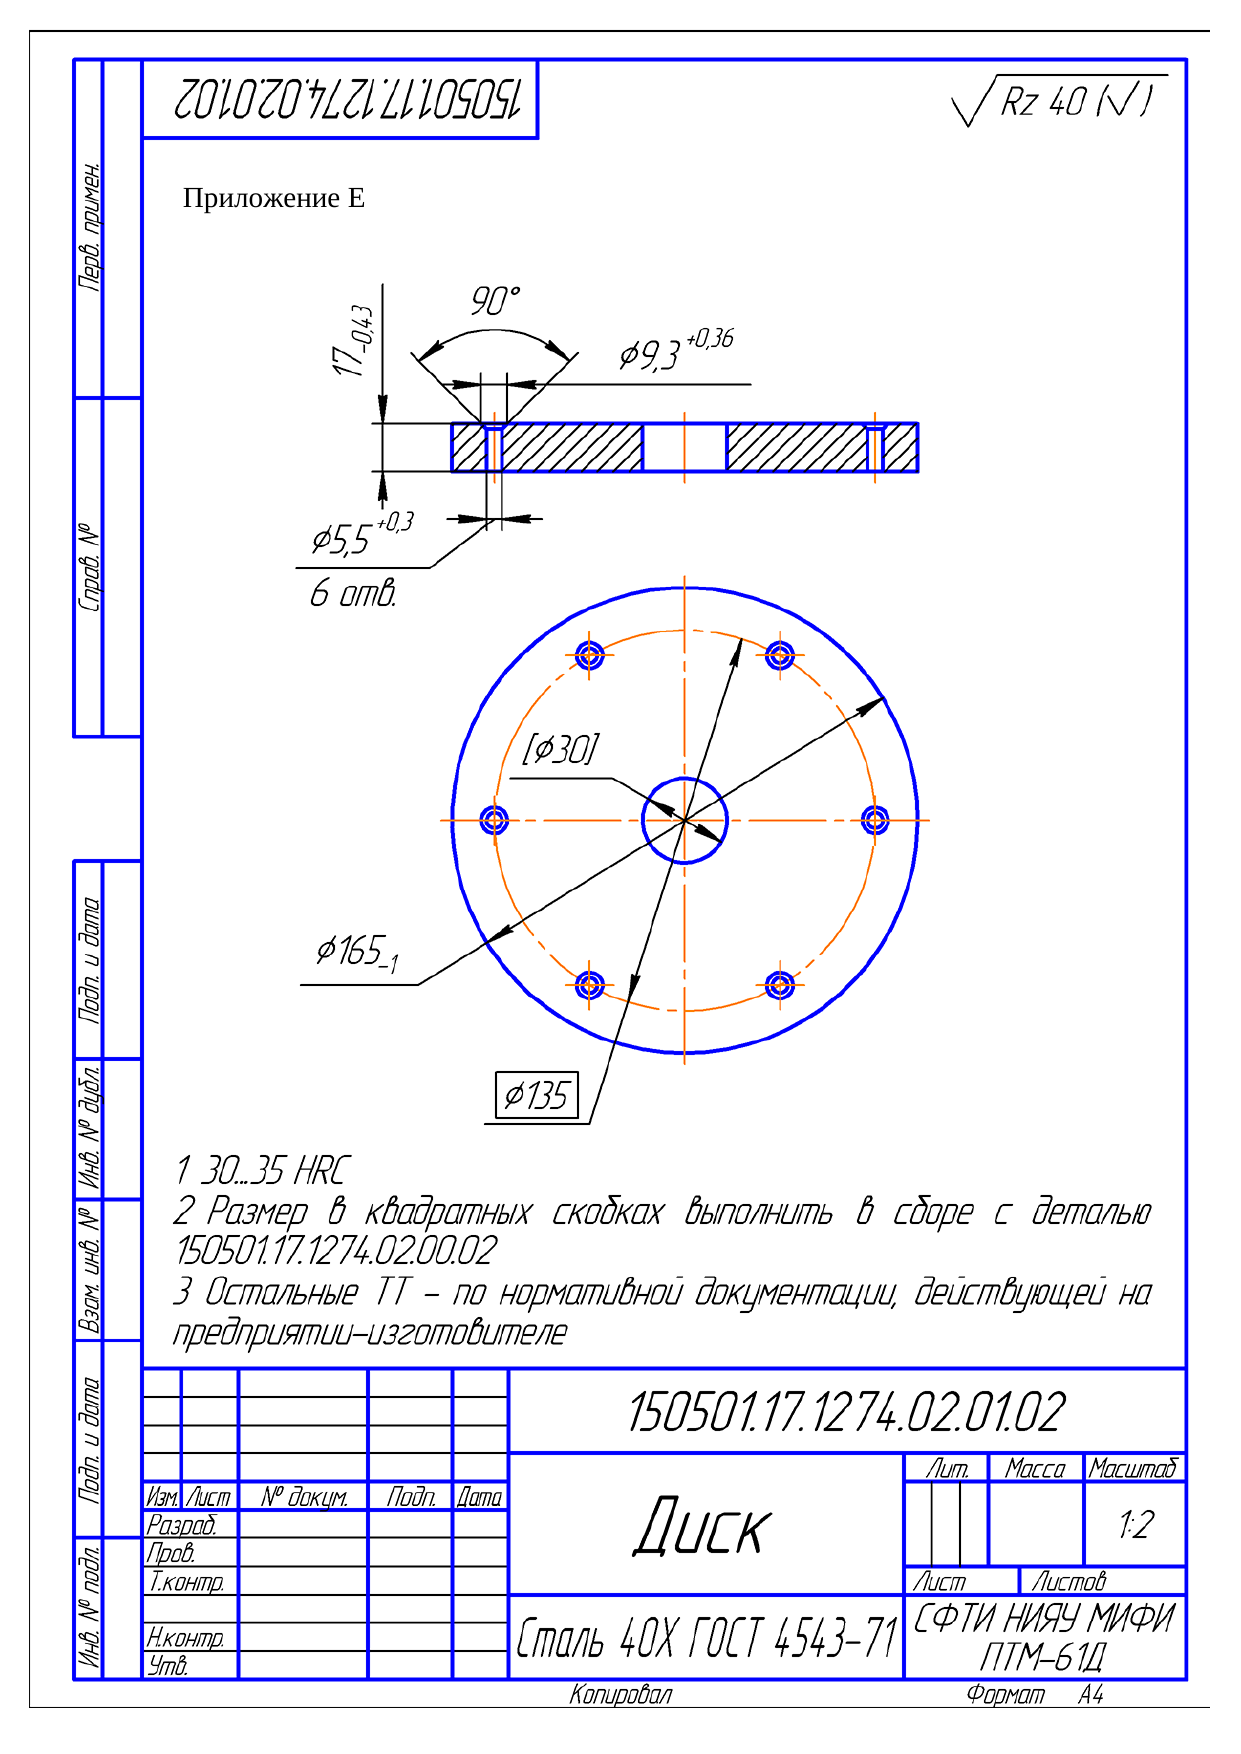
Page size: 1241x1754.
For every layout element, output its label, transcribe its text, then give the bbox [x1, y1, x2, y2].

picture [29, 28, 1210, 181]
picture [29, 214, 1210, 1708]
text Приложение Е [29, 181, 1211, 214]
